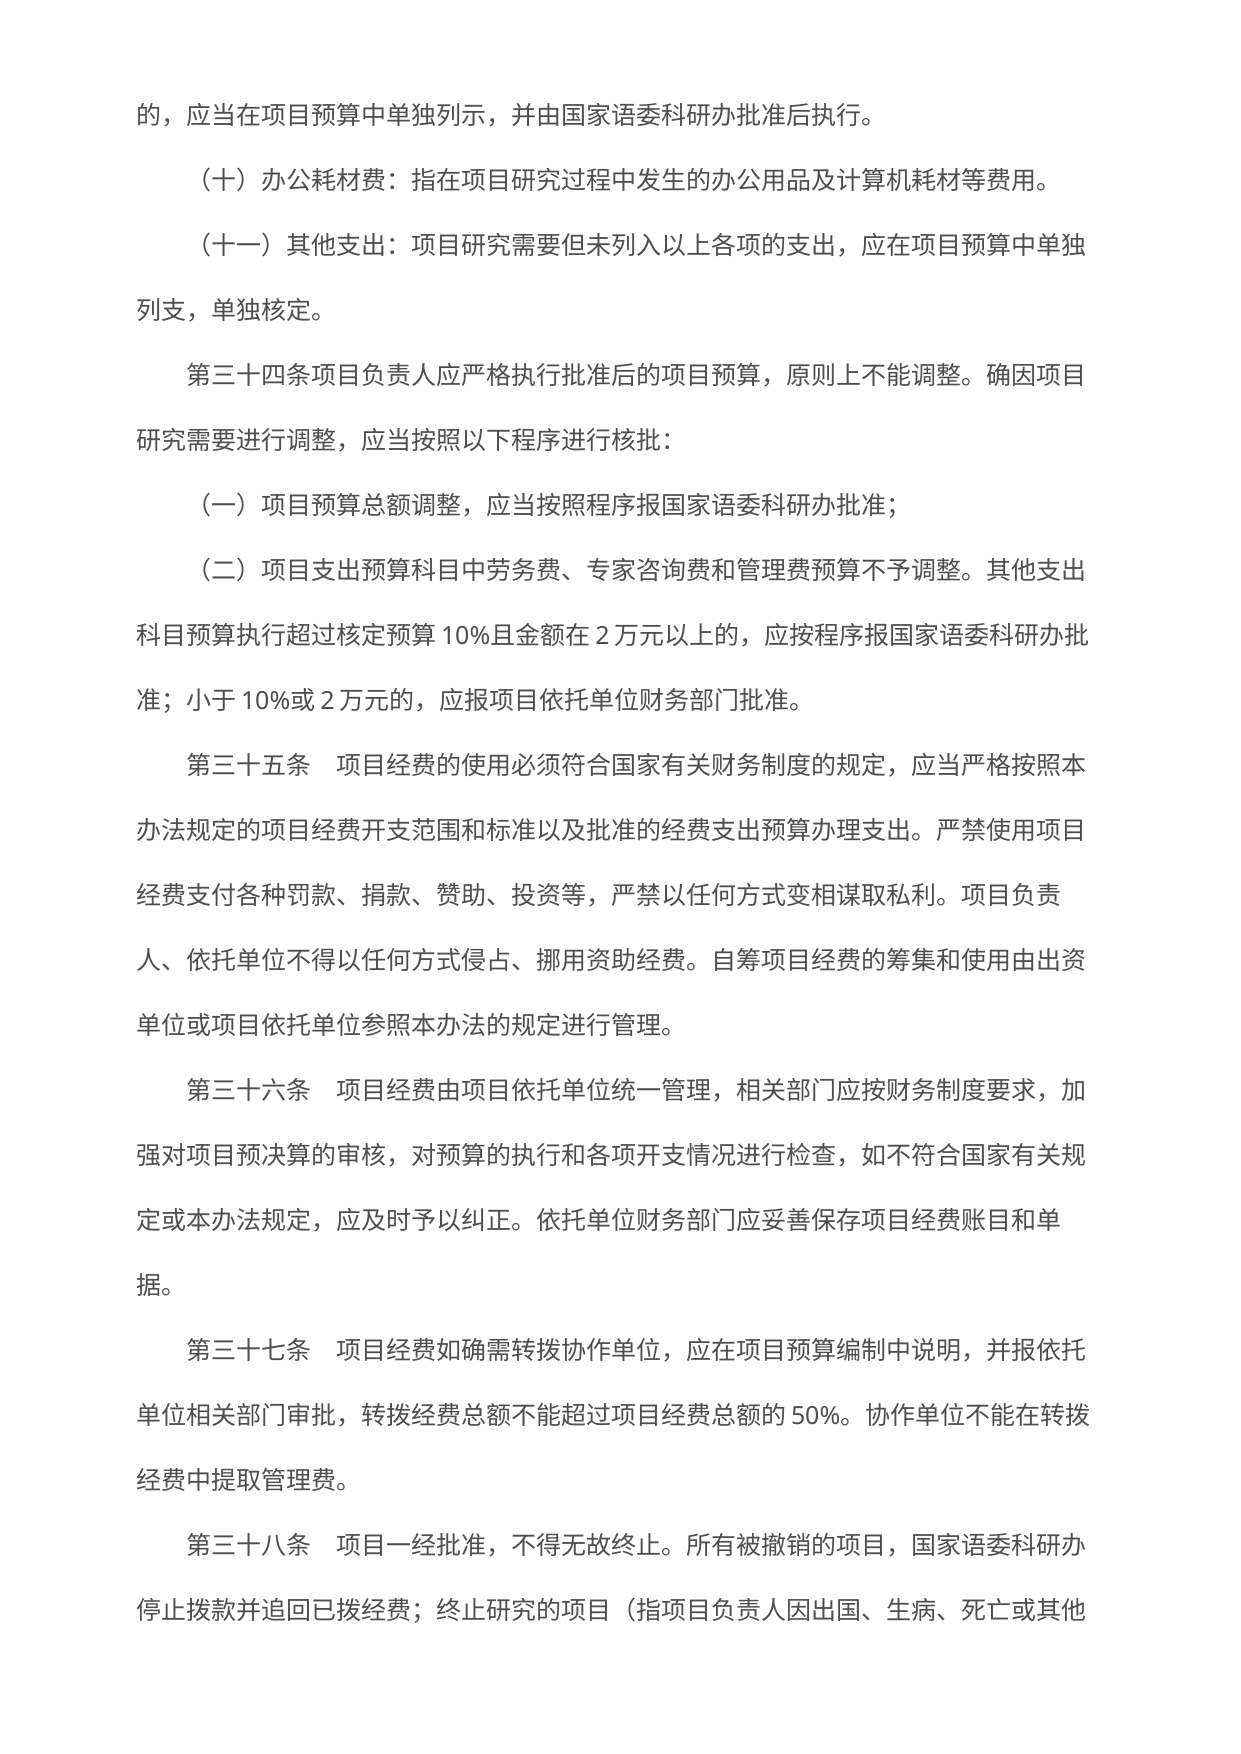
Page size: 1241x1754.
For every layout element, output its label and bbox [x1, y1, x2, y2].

table_cell [112, 81, 1128, 1641]
